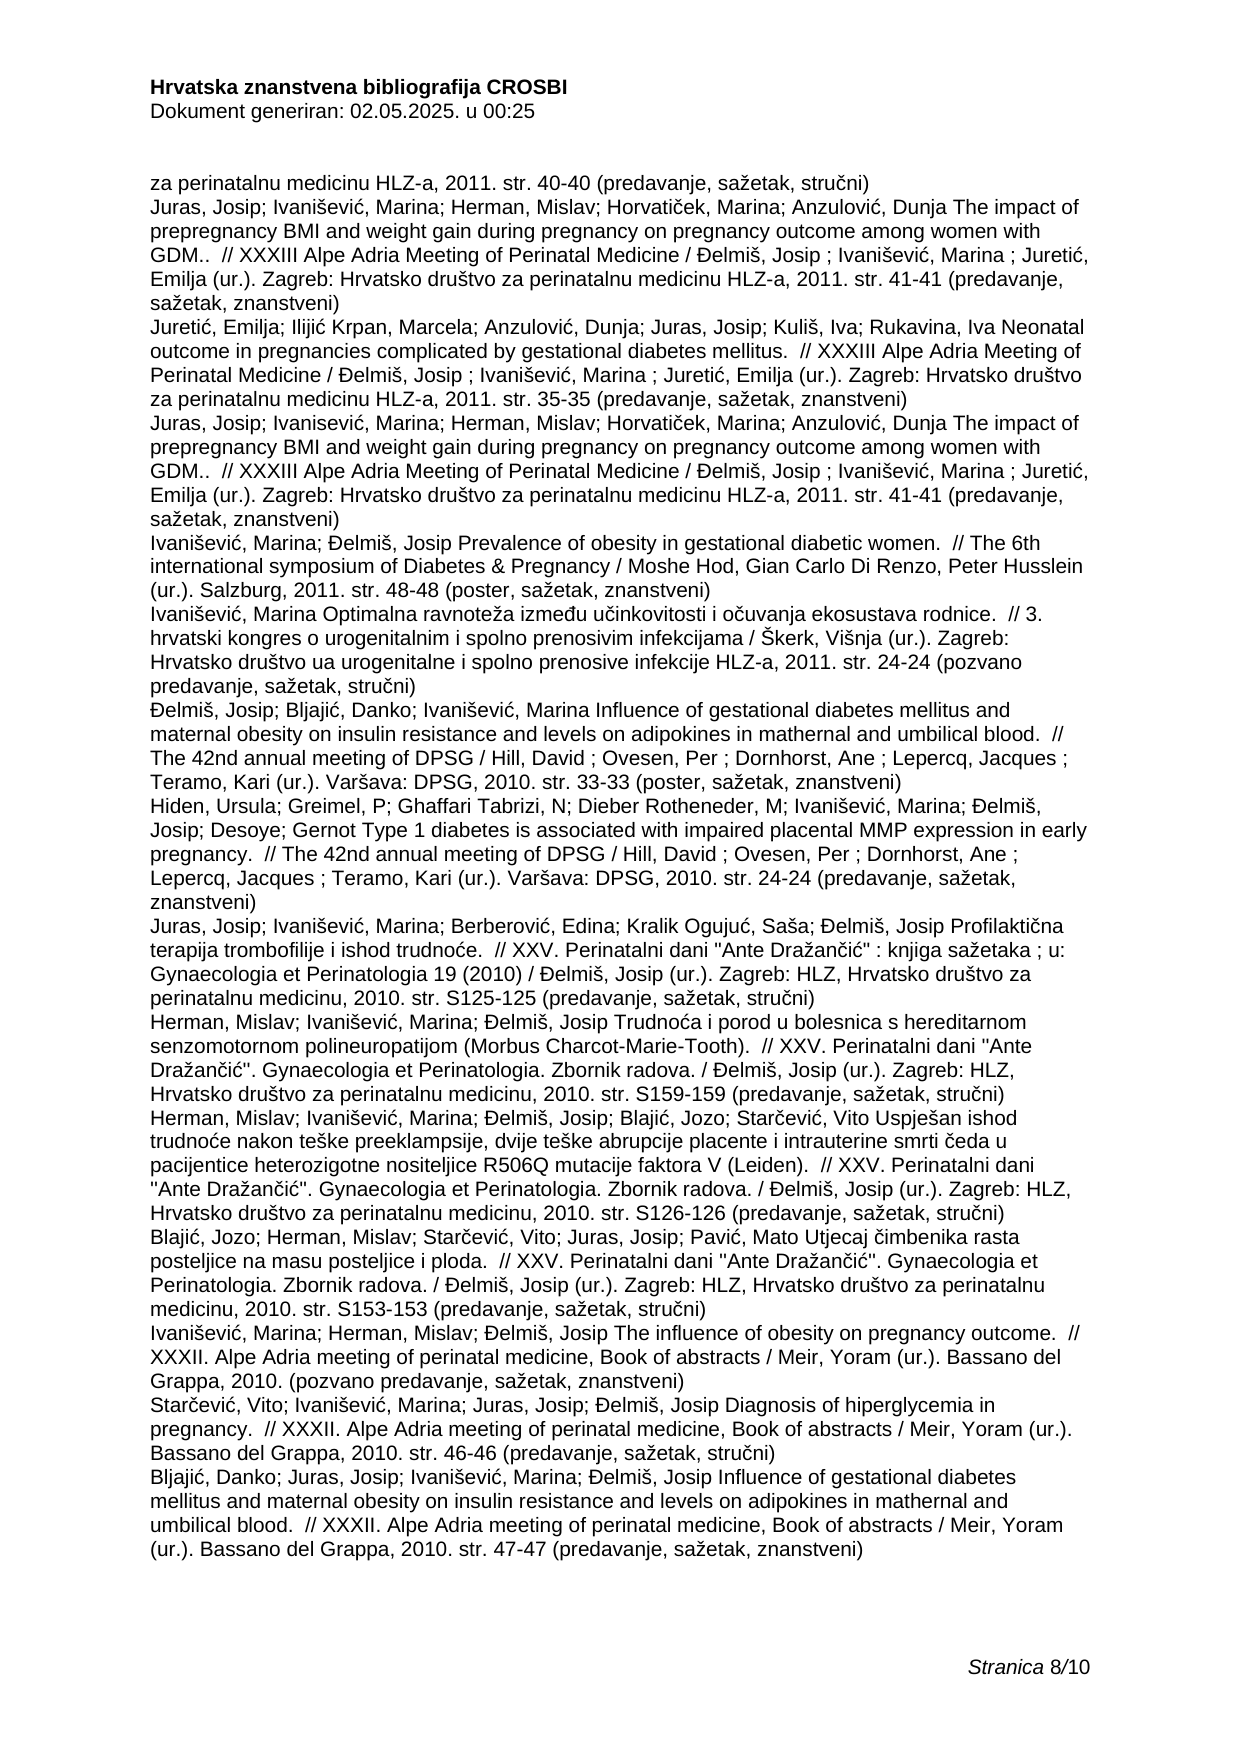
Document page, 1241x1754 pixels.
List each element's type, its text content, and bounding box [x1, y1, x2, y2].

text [150, 171, 1090, 195]
text Juras, Josip; Ivanišević, Marina; Herman, Mislav; Horvatiček, Marina; Anzulović, Dunja [150, 195, 1090, 315]
text Herman, Mislav; Ivanišević, Marina; Đelmiš, Josip; Blajić, Jozo; Starčević, Vito [150, 1105, 1090, 1225]
text Ivanišević, Marina [150, 602, 1090, 698]
text Hiden, Ursula; Greimel, P; Ghaffari Tabrizi, N; Dieber Rotheneder, M; Ivanišević, Marina; Đelmiš, Josip; Desoye; Gernot [150, 794, 1090, 914]
text Ivanišević, Marina; Herman, Mislav; Đelmiš, Josip [150, 1321, 1090, 1393]
text Starčević, Vito; Ivanišević, Marina; Juras, Josip; Đelmiš, Josip [150, 1393, 1090, 1465]
text Juras, Josip; Ivanisević, Marina; Herman, Mislav; Horvatiček, Marina; Anzulović, Dunja [150, 411, 1090, 530]
text Blajić, Jozo; Herman, Mislav; Starčević, Vito; Juras, Josip; Pavić, Mato [150, 1225, 1090, 1321]
text Herman, Mislav; Ivanišević, Marina; Đelmiš, Josip [150, 1009, 1090, 1105]
text Juras, Josip; Ivanišević, Marina; Berberović, Edina; Kralik Ogujuć, Saša; Đelmiš, Josip [150, 914, 1090, 1009]
text Đelmiš, Josip; Bljajić, Danko; Ivanišević, Marina [150, 698, 1090, 794]
text Bljajić, Danko; Juras, Josip; Ivanišević, Marina; Đelmiš, Josip [150, 1465, 1090, 1561]
text Ivanišević, Marina; Đelmiš, Josip [150, 530, 1090, 602]
text Juretić, Emilja; Ilijić Krpan, Marcela; Anzulović, Dunja; Juras, Josip; Kuliš, Iva; Rukavina, Iva [150, 315, 1090, 411]
